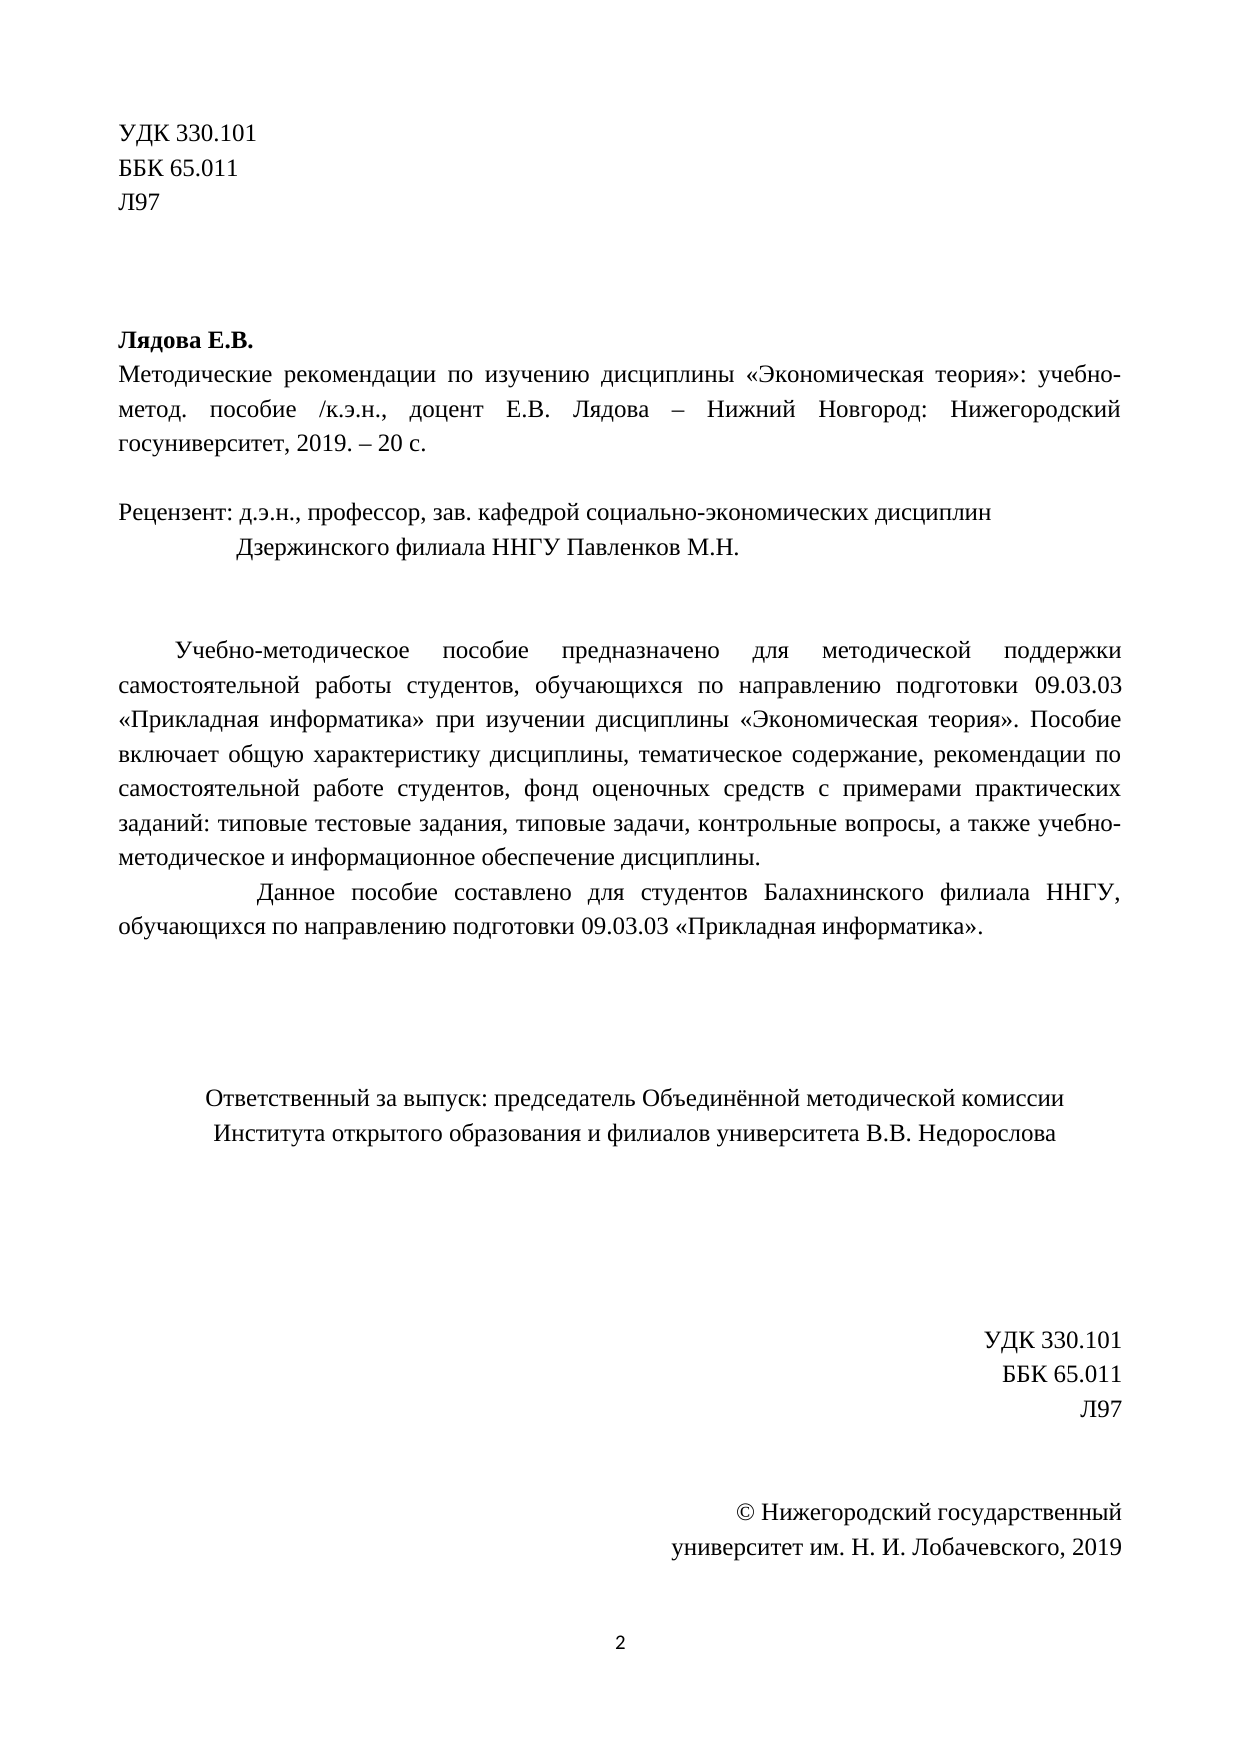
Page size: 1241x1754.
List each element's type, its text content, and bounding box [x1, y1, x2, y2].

text УДК 330.101 [118, 118, 1211, 147]
text УДК 330.101 [118, 1325, 1122, 1354]
text © Нижегородский государственный [118, 1497, 1122, 1526]
text ББК 65.011 [118, 153, 1122, 181]
text ББК 65.011 [118, 1359, 1122, 1388]
subtitle Методические рекомендации по изучению дисциплины «Экономическая теория»: учебно-метод. пособие /к.э.н., доцент Е.В. Лядова – Нижний Новгород: Нижегородский госуниверситет, 2019. – 20 с. [118, 359, 1122, 457]
text университет им. Н. И. Лобачевского, 2019 [118, 1532, 1122, 1561]
text Учебно-методическое пособие предназначено для методической поддержки самостоятельной работы студентов, обучающихся по направлению подготовки 09.03.03 «Прикладная информатика» при изучении дисциплины «Экономическая теория». Пособие включает общую характеристику дисциплины, тематическое содержание, рекомендации по самостоятельной работе студентов, фонд оценочных средств с примерами практических заданий: типовые тестовые задания, типовые задачи, контрольные вопросы, а также учебно-методическое и информационное обеспечение дисциплины. [118, 635, 1122, 871]
text Лядова Е.В. [118, 325, 1122, 354]
text Л97 [118, 187, 1122, 216]
text Института открытого образования и филиалов университета В.В. Недорослова [148, 1118, 1122, 1147]
text Л97 [118, 1394, 1122, 1423]
text Данное пособие составлено для студентов Балахнинского филиала ННГУ, обучающихся по направлению подготовки 09.03.03 «Прикладная информатика». [118, 877, 1122, 940]
text Рецензент: д.э.н., профессор, зав. кафедрой социально-экономических дисциплин Дзержинского филиала ННГУ Павленков М.Н. [118, 497, 1122, 561]
text Ответственный за выпуск: председатель Объединённой методической комиссии [148, 1083, 1122, 1112]
